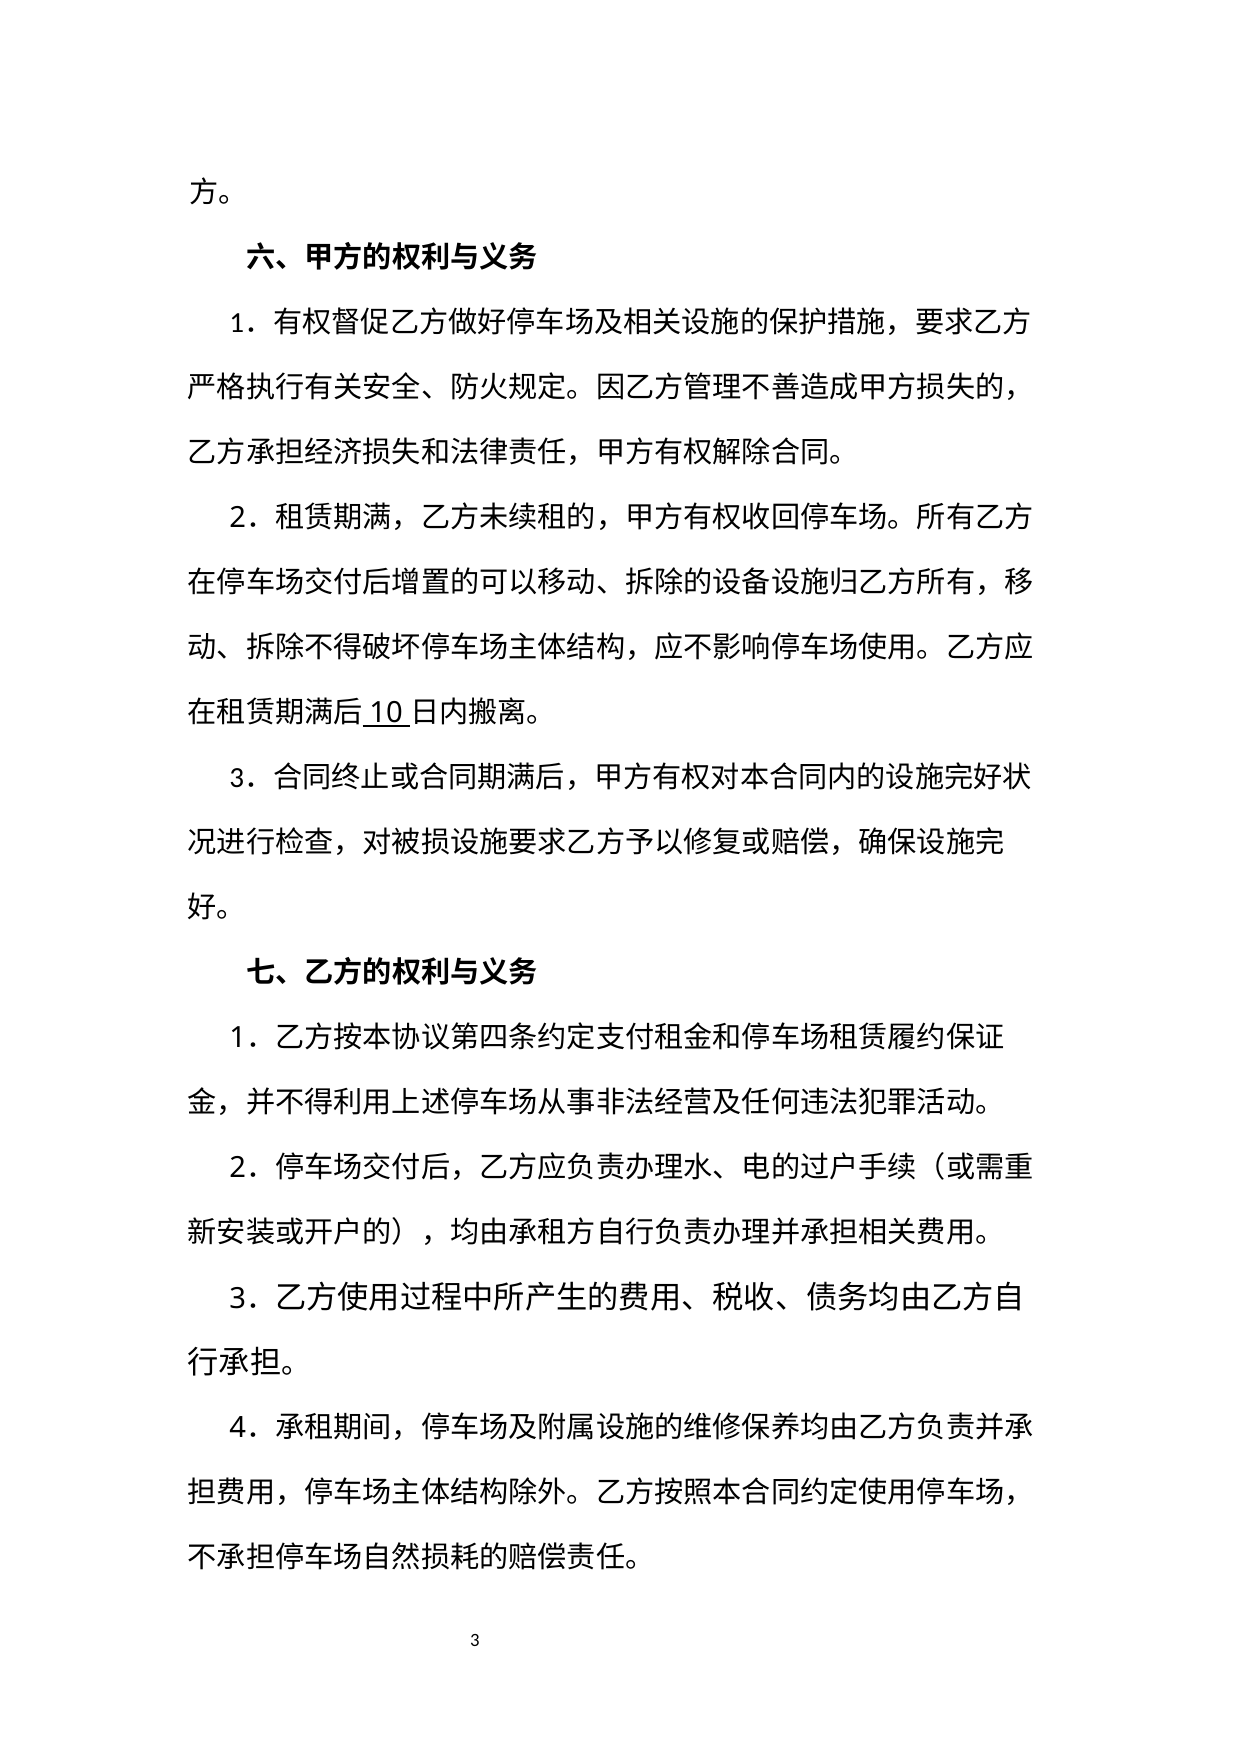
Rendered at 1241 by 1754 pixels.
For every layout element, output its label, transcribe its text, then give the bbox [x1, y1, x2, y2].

text 七、乙方的权利与义务 [187, 938, 1053, 1003]
list 停车场交付后，乙方应负责办理水、电的过户手续（或需重新安装或开户的），均由承租方自行负责办理并承担相关费用。 [187, 1133, 1053, 1263]
list 有权督促乙方做好停车场及相关设施的保护措施，要求乙方严格执行有关安全、防火规定。因乙方管理不善造成甲方损失的，乙方承担经济损失和法律责任，甲方有权解除合同。 [187, 288, 1053, 483]
list 租赁期满，乙方未续租的，甲方有权收回停车场。所有乙方在停车场交付后增置的可以移动、拆除的设备设施归乙方所有，移动、拆除不得破坏停车场主体结构，应不影响停车场使用。乙方应在租赁期满后 10 日内搬离。 [187, 483, 1053, 743]
list 合同终止或合同期满后，甲方有权对本合同内的设施完好状况进行检查，对被损设施要求乙方予以修复或赔偿，确保设施完好。 [187, 743, 1053, 938]
list 乙方使用过程中所产生的费用、税收、债务均由乙方自行承担。 [187, 1263, 1053, 1393]
text 六、甲方的权利与义务 [187, 223, 1053, 288]
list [189, 158, 1053, 223]
list 乙方按本协议第四条约定支付租金和停车场租赁履约保证金，并不得利用上述停车场从事非法经营及任何违法犯罪活动。 [187, 1003, 1053, 1133]
list 承租期间，停车场及附属设施的维修保养均由乙方负责并承担费用，停车场主体结构除外。乙方按照本合同约定使用停车场，不承担停车场自然损耗的赔偿责任。 [187, 1393, 1053, 1588]
